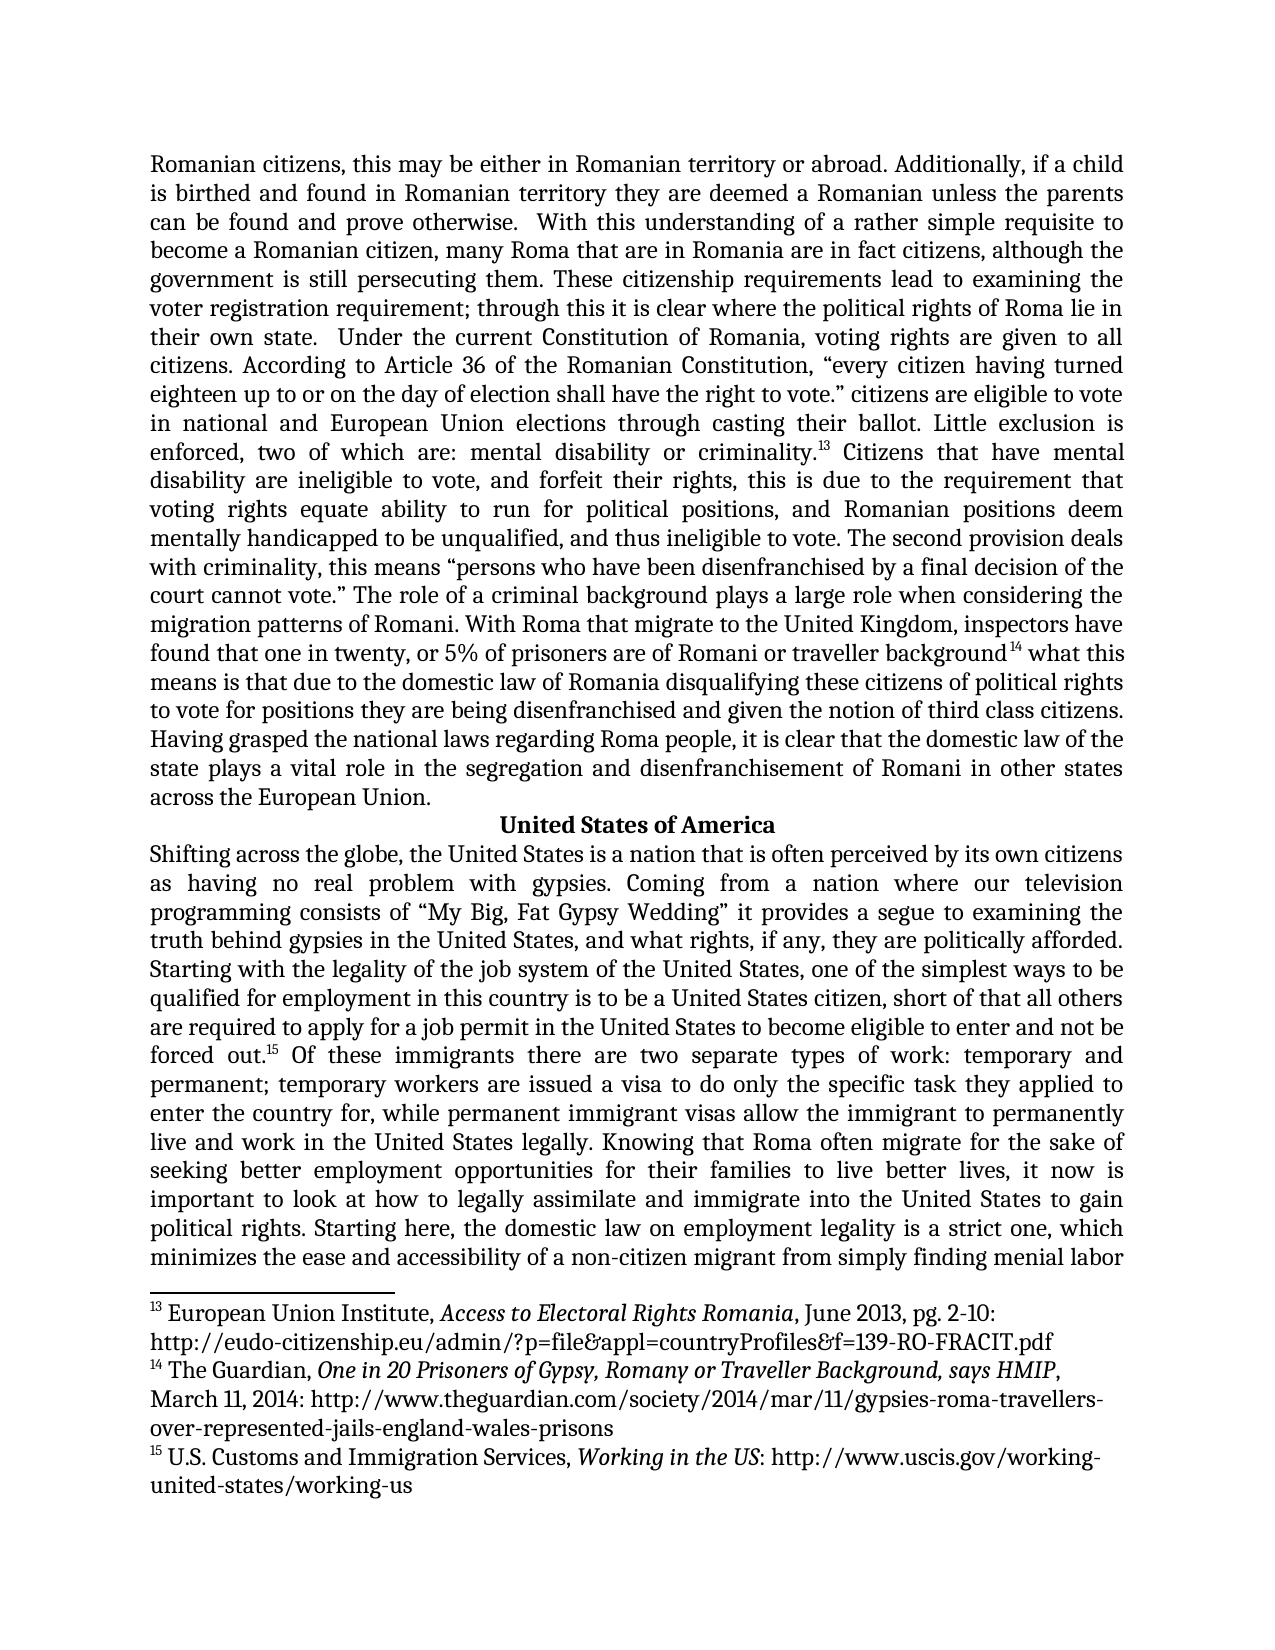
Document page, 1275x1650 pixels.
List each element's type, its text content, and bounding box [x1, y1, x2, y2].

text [150, 150, 1125, 811]
text United States of America [150, 811, 1125, 840]
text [150, 840, 1125, 1271]
